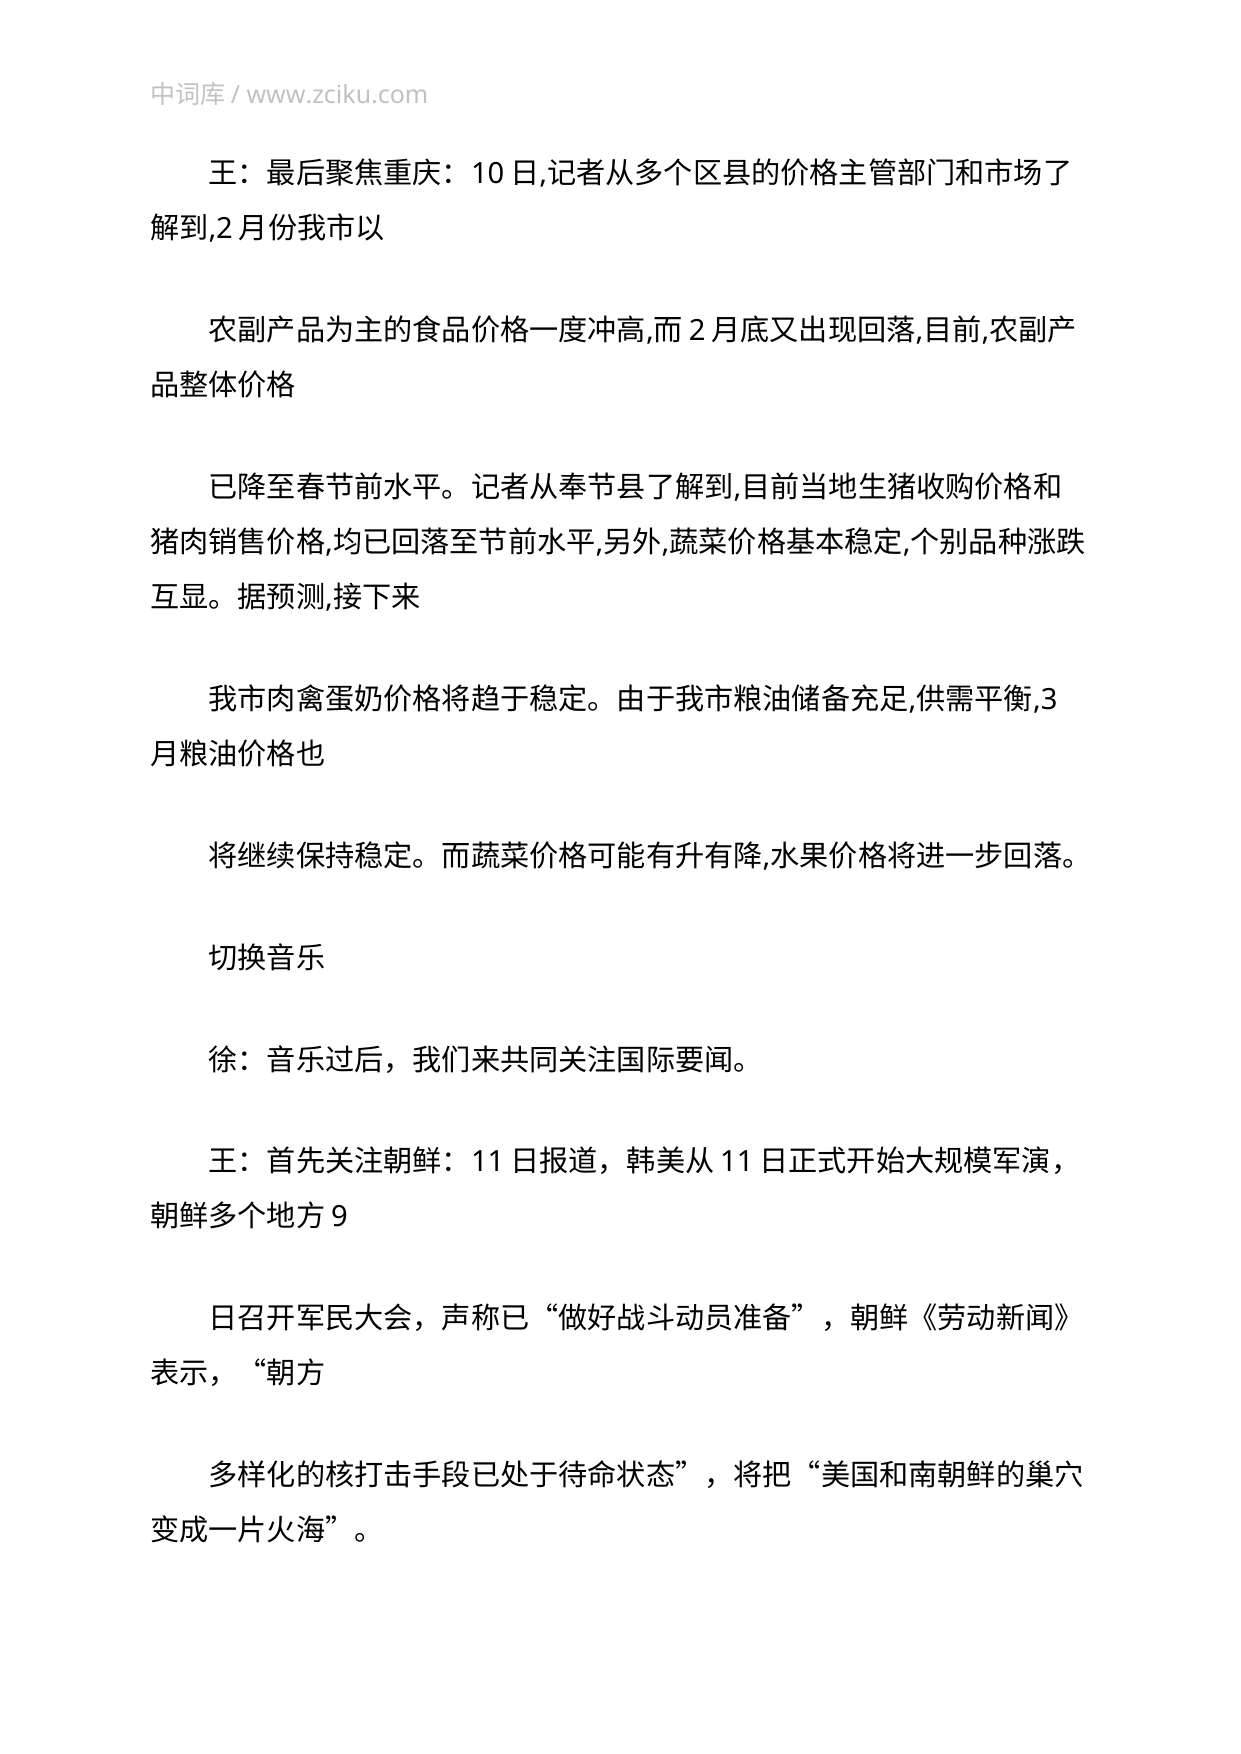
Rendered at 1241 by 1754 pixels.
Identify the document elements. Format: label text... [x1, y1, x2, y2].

text 王：首先关注朝鲜：11日报道，韩美从11日正式开始大规模军演，朝鲜多个地方9 [150, 1138, 1090, 1235]
text 王：最后聚焦重庆：10日,记者从多个区县的价格主管部门和市场了解到,2月份我市以 [150, 150, 1090, 247]
text 徐：音乐过后，我们来共同关注国际要闻。 [150, 1036, 1090, 1078]
text 将继续保持稳定。而蔬菜价格可能有升有降,水果价格将进一步回落。 [150, 832, 1090, 875]
text 我市肉禽蛋奶价格将趋于稳定。由于我市粮油储备充足,供需平衡,3月粮油价格也 [150, 676, 1090, 773]
text 日召开军民大会，声称已“做好战斗动员准备”，朝鲜《劳动新闻》表示，“朝方 [150, 1295, 1090, 1392]
text 已降至春节前水平。记者从奉节县了解到,目前当地生猪收购价格和猪肉销售价格,均已回落至节前水平,另外,蔬菜价格基本稳定,个别品种涨跌互显。据预测,接下来 [150, 464, 1090, 616]
text 切换音乐 [150, 934, 1090, 977]
text 多样化的核打击手段已处于待命状态”，将把“美国和南朝鲜的巢穴变成一片火海”。 [150, 1452, 1090, 1549]
text 农副产品为主的食品价格一度冲高,而2月底又出现回落,目前,农副产品整体价格 [150, 307, 1090, 404]
